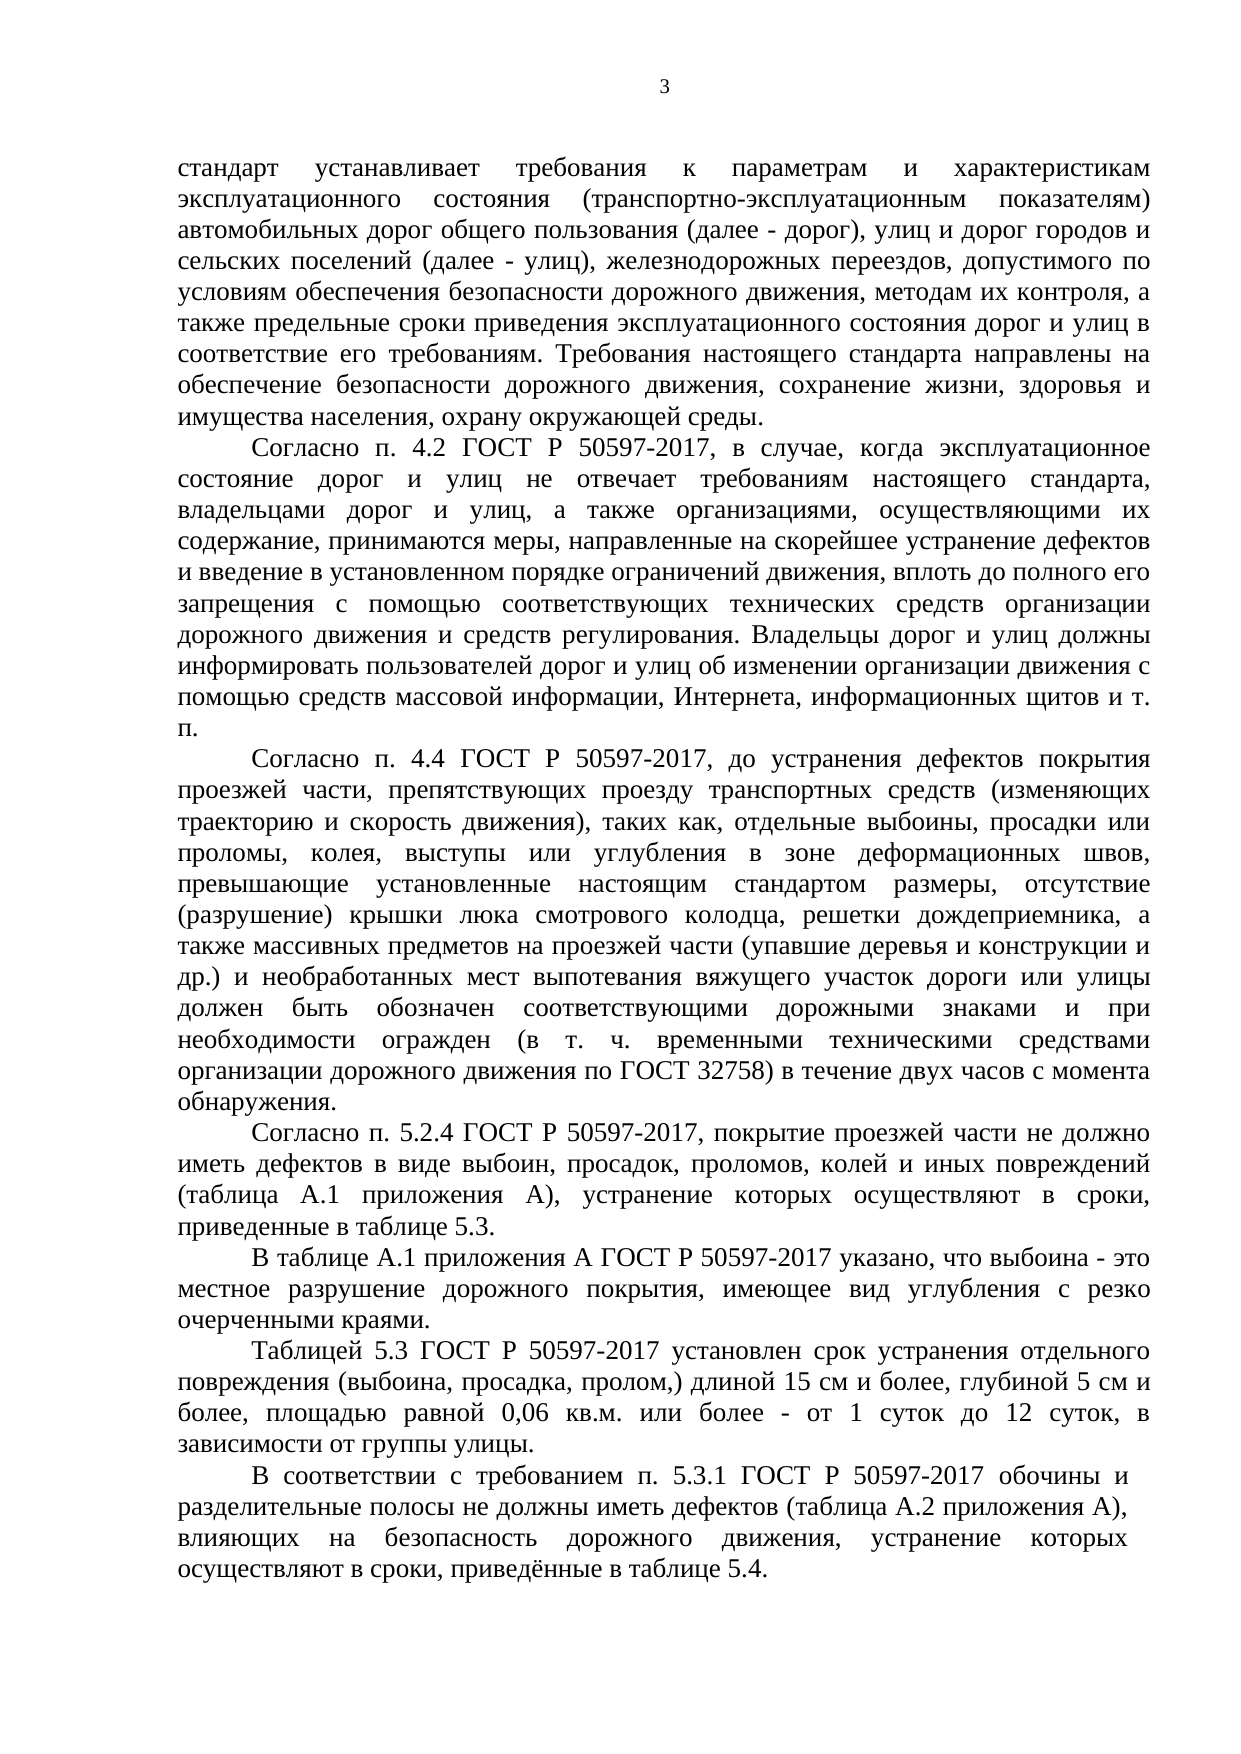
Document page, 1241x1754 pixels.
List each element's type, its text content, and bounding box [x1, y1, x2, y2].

text Согласно п. 4.2 ГОСТ Р 50597-2017, в случае, когда эксплуатационное состояние дорог и улиц не отвечает требованиям настоящего стандарта, владельцами дорог и улиц, а также организациями, осуществляющими их содержание, принимаются меры, направленные на скорейшее устранение дефектов и введение в установленном порядке ограничений движения, вплоть до полного его запрещения с помощью соответствующих технических средств организации дорожного движения и средств регулирования. Владельцы дорог и улиц должны информировать пользователей дорог и улиц об изменении организации движения с помощью средств массовой информации, Интернета, информационных щитов и т. п. [177, 431, 1152, 742]
text В соответствии с требованием п. 5.3.1 ГОСТ Р 50597-2017 обочины и разделительные полосы не должны иметь дефектов (таблица А.2 приложения А), влияющих на безопасность дорожного движения, устранение которых осуществляют в сроки, приведённые в таблице 5.4. [177, 1459, 1129, 1583]
text Таблицей 5.3 ГОСТ Р 50597-2017 установлен срок устранения отдельного повреждения (выбоина, просадка, пролом,) длиной 15 см и более, глубиной 5 см и более, площадью равной 0,06 кв.м. или более - от 1 суток до 12 суток, в зависимости от группы улицы. [177, 1334, 1152, 1459]
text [177, 151, 1152, 431]
text В таблице А.1 приложения А ГОСТ Р 50597-2017 указано, что выбоина - это местное разрушение дорожного покрытия, имеющее вид углубления с резко очерченными краями. [177, 1241, 1152, 1334]
text Согласно п. 4.4 ГОСТ Р 50597-2017, до устранения дефектов покрытия проезжей части, препятствующих проезду транспортных средств (изменяющих траекторию и скорость движения), таких как, отдельные выбоины, просадки или проломы, колея, выступы или углубления в зоне деформационных швов, превышающие установленные настоящим стандартом размеры, отсутствие (разрушение) крышки люка смотрового колодца, решетки дождеприемника, а также массивных предметов на проезжей части (упавшие деревья и конструкции и др.) и необработанных мест выпотевания вяжущего участок дороги или улицы должен быть обозначен соответствующими дорожными знаками и при необходимости огражден (в т. ч. временными техническими средствами организации дорожного движения по ГОСТ 32758) в течение двух часов с момента обнаружения. [177, 742, 1152, 1116]
text Согласно п. 5.2.4 ГОСТ Р 50597-2017, покрытие проезжей части не должно иметь дефектов в виде выбоин, просадок, проломов, колей и иных повреждений (таблица А.1 приложения А), устранение которых осуществляют в сроки, приведенные в таблице 5.3. [177, 1116, 1152, 1241]
